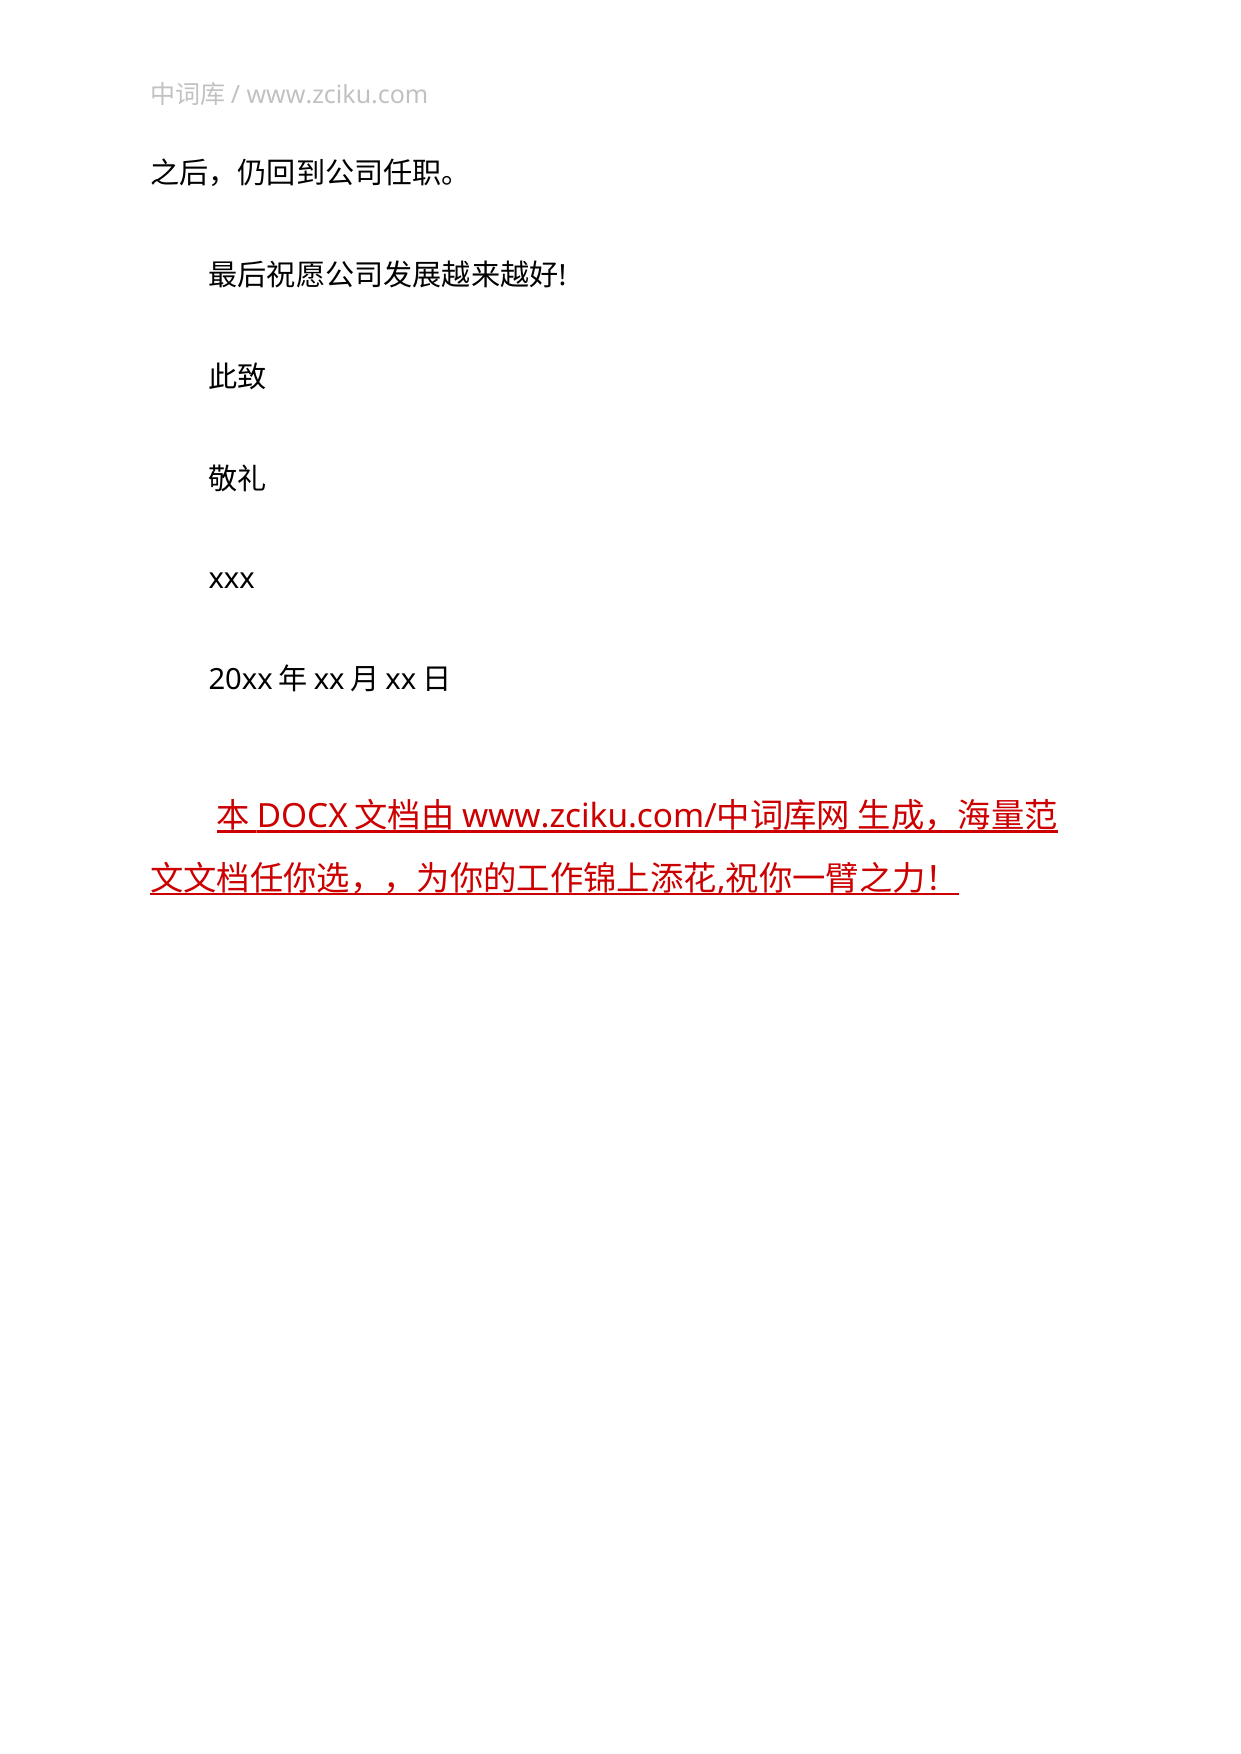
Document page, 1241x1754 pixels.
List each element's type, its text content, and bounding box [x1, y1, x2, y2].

text 敬礼 [150, 456, 1090, 498]
text 此致 [150, 354, 1090, 396]
text xxx [150, 557, 1090, 597]
text 20xx年xx月xx日 [150, 656, 1090, 698]
text 本DOCX文档由 www.zciku.com/中词库网 生成，海量范文文档任你选，，为你的工作锦上添花,祝你一臂之力！ [150, 789, 1090, 900]
text 最后祝愿公司发展越来越好! [150, 252, 1090, 294]
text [150, 150, 1090, 192]
